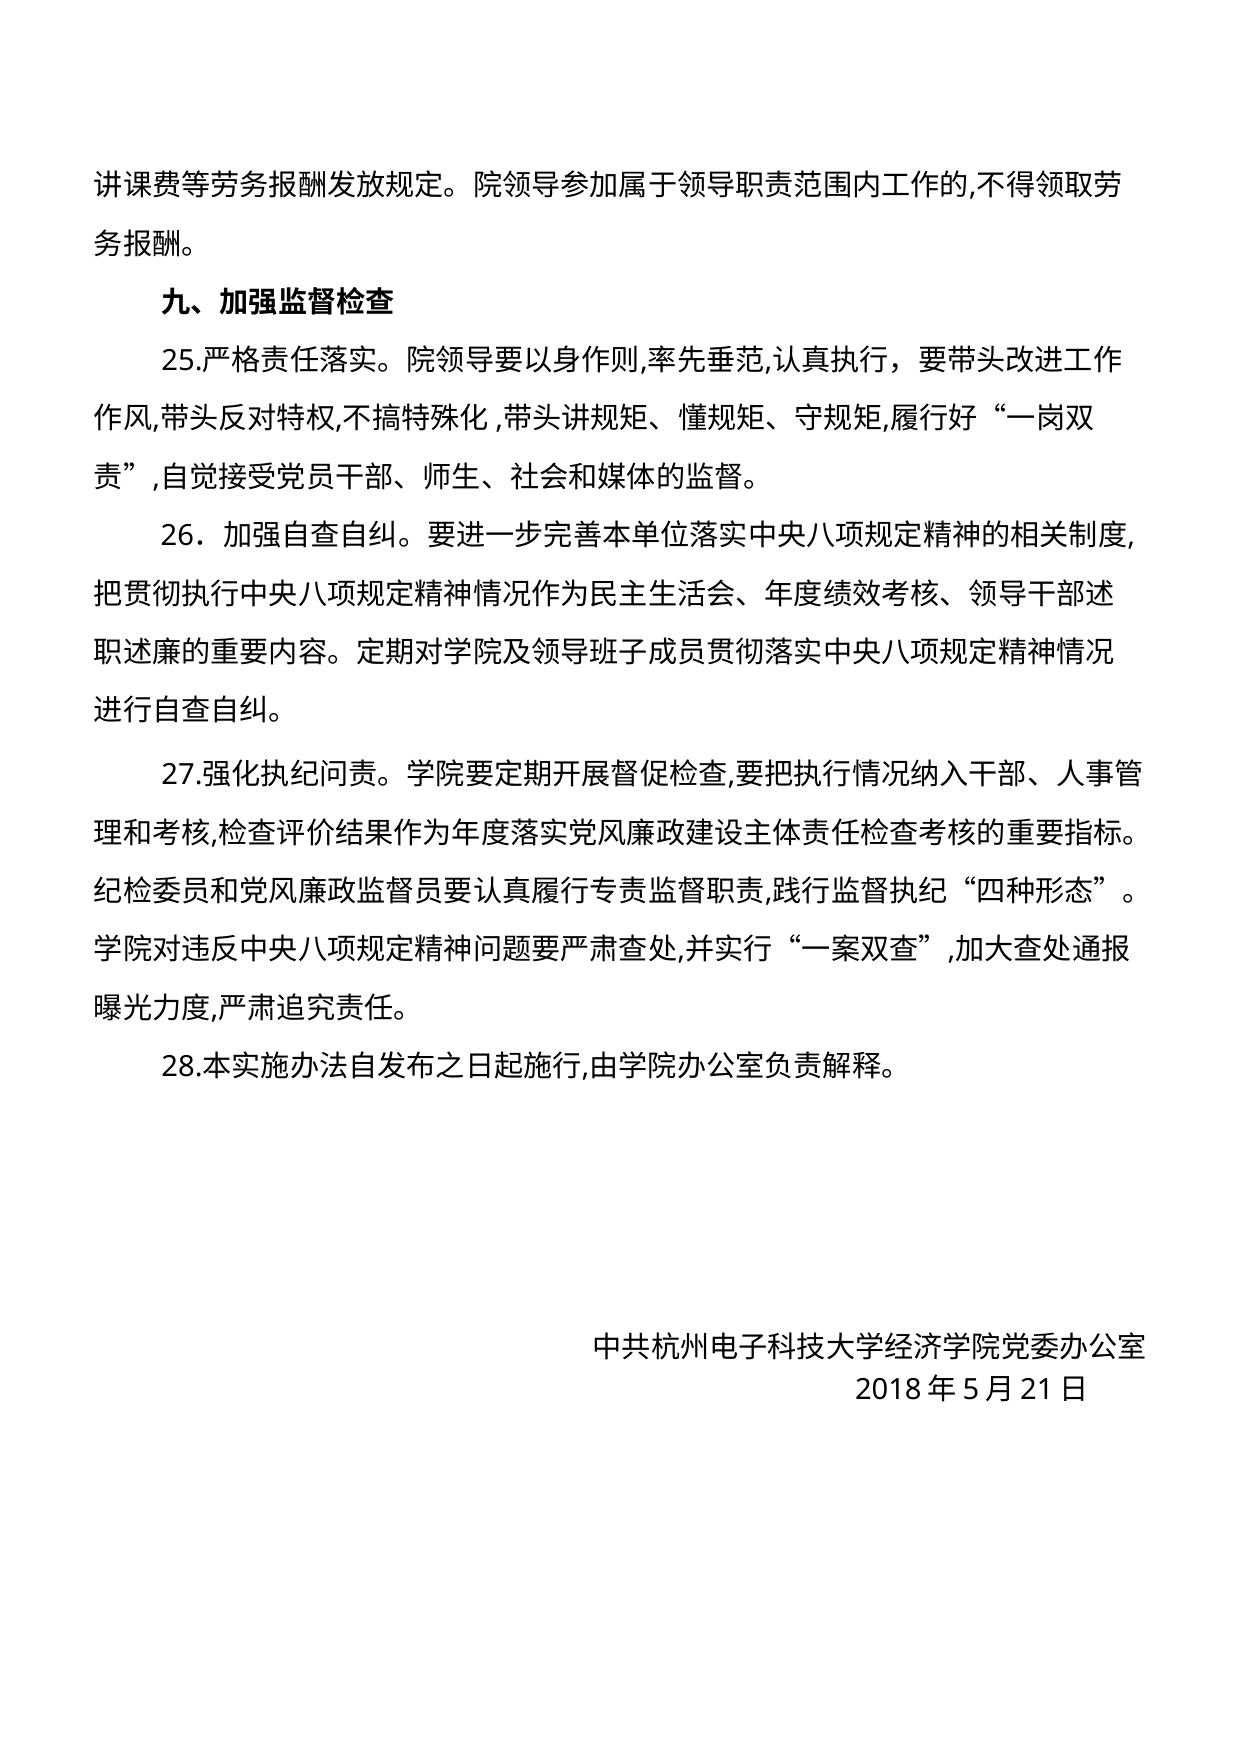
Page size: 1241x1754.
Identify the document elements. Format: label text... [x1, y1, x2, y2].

text 26．加强自查自纠。要进一步完善本单位落实中央八项规定精神的相关制度,把贯彻执行中央八项规定精神情况作为民主生活会、年度绩效考核、领导干部述职述廉的重要内容。定期对学院及领导班子成员贯彻落实中央八项规定精神情况进行自查自纠。 [94, 496, 1129, 729]
text 中共杭州电子科技大学经济学院党委办公室 [94, 1323, 1146, 1366]
text 九、加强监督检查 [94, 262, 1146, 321]
text 2018年5月21日 [94, 1366, 1088, 1408]
text 28.本实施办法自发布之日起施行,由学院办公室负责解释。 [94, 1027, 1146, 1085]
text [94, 146, 1146, 262]
text 25.严格责任落实。院领导要以身作则,率先垂范,认真执行，要带头改进工作作风,带头反对特权,不搞特殊化 ,带头讲规矩、懂规矩、守规矩,履行好“一岗双责”,自觉接受党员干部、师生、社会和媒体的监督。 [94, 321, 1146, 496]
text 27.强化执纪问责。学院要定期开展督促检查,要把执行情况纳入干部、人事管理和考核,检查评价结果作为年度落实党风廉政建设主体责任检查考核的重要指标。纪检委员和党风廉政监督员要认真履行专责监督职责,践行监督执纪“四种形态”。学院对违反中央八项规定精神问题要严肃查处,并实行“一案双查”,加大查处通报曝光力度,严肃追究责任。 [94, 735, 1146, 1027]
